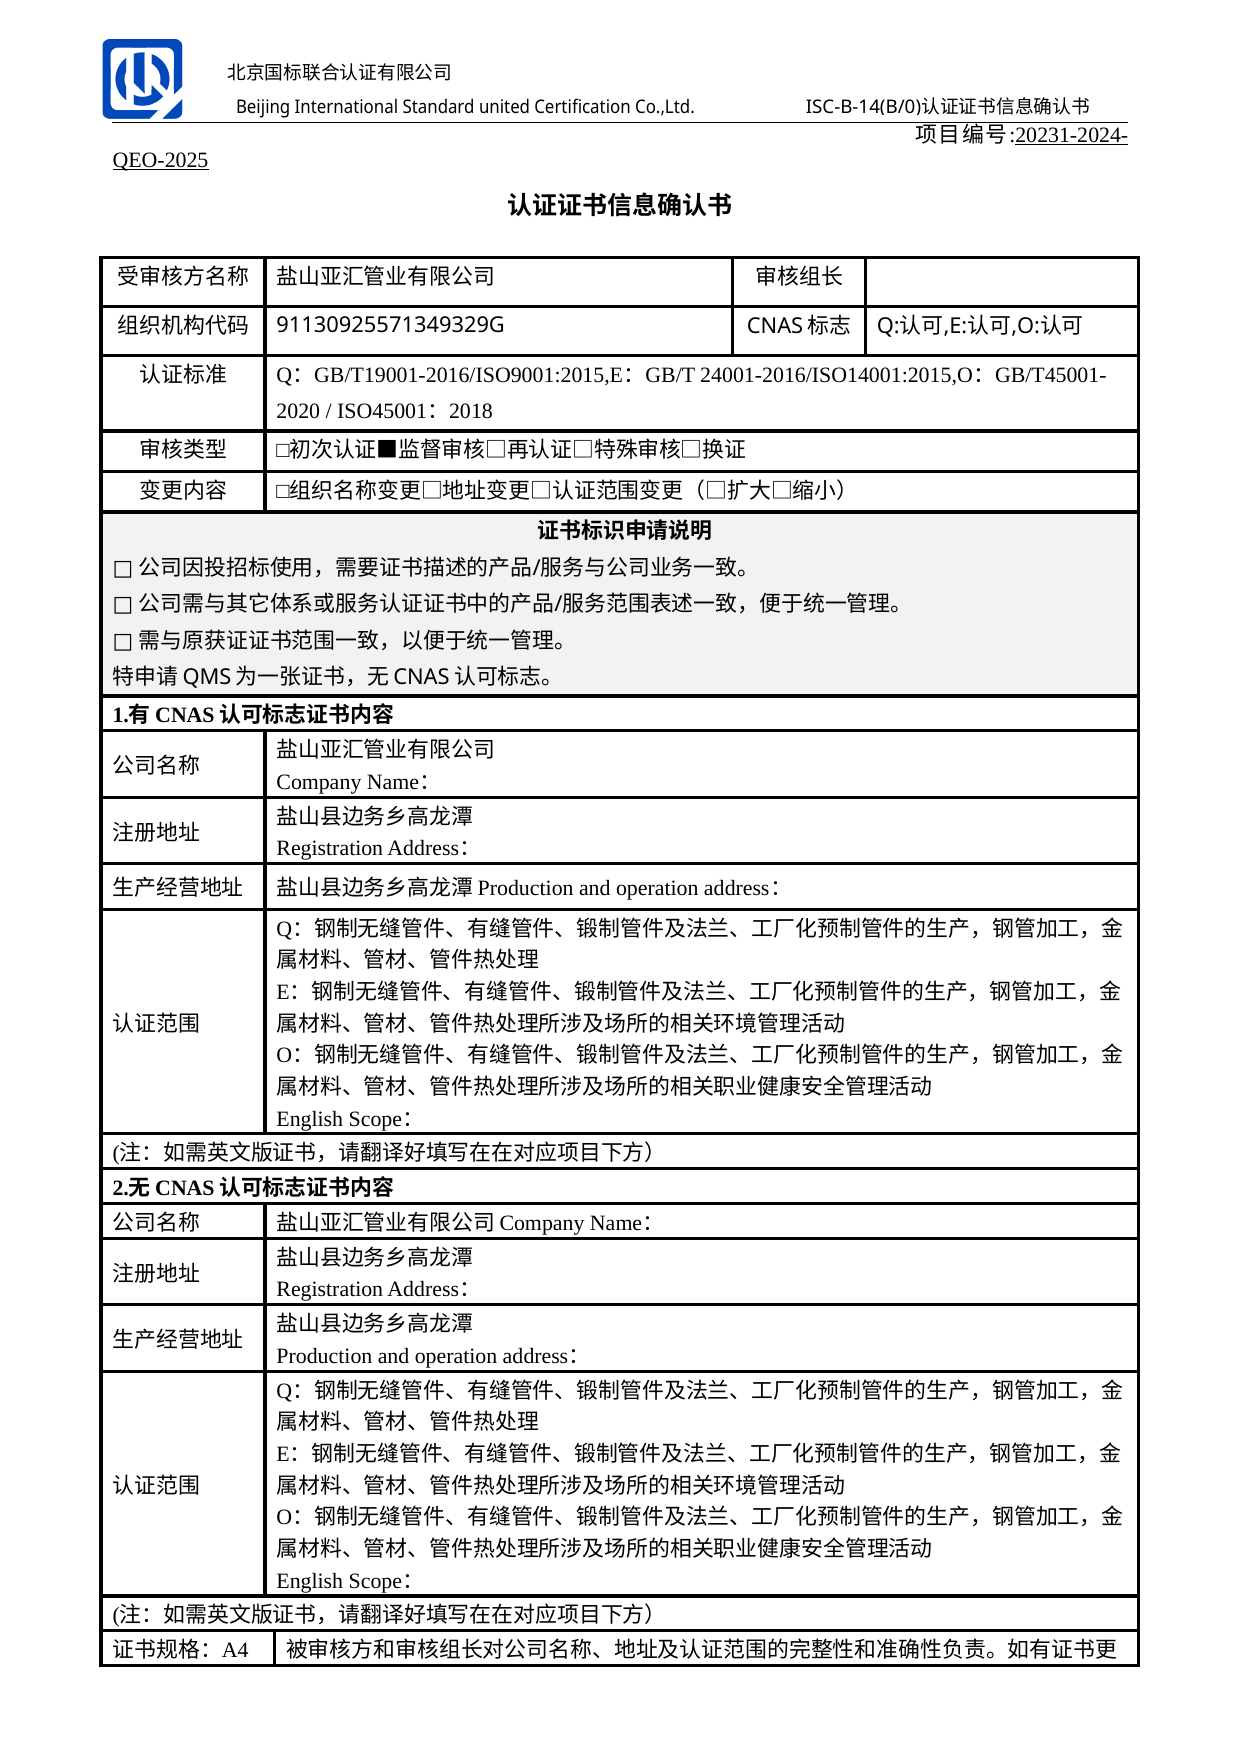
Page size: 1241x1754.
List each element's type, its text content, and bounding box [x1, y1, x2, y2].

table_cell Q：GB/T19001-2016/ISO9001:2015,E：GB/T 24001-2016/ISO14001:2015,O：GB/T45001-2020 / ISO45001：2018 [267, 357, 1137, 429]
table_cell (注：如需英文版证书，请翻译好填写在在对应项目下方） [103, 1598, 1137, 1629]
picture [102, 39, 183, 119]
table_cell 审核类型 [103, 433, 263, 470]
table_cell Q：钢制无缝管件、有缝管件、锻制管件及法兰、工厂化预制管件的生产，钢管加工，金属材料、管材、管件热处理 E：钢制无缝管件、有缝管件、锻制管件及法兰、工厂化预制管件的生产，钢管加工，金属材料、管材、管件热处理所涉及场所的相关环境管理活动 O：钢制无缝管件、有缝管件、锻制管件及法兰、工厂化预制管件的生产，钢管加工，金属材料、管材、管件热处理所涉及场所的相关职业健康安全管理活动 English Scope： [267, 911, 1137, 1132]
table_cell 组织机构代码 [103, 308, 263, 354]
text 项目编号:20231-2024-QEO-2025 [112, 123, 1128, 173]
table_cell 生产经营地址 [103, 865, 263, 907]
table_cell 证书规格：A4 [103, 1632, 273, 1664]
table_cell 盐山亚汇管业有限公司 Company Name： [267, 732, 1137, 796]
table_cell 公司名称 [103, 732, 263, 796]
table_cell CNAS标志 [734, 308, 864, 354]
table_cell □初次认证■监督审核□再认证□特殊审核□换证 [267, 433, 1137, 470]
table_cell 盐山县边务乡高龙潭 Production and operation address： [267, 1306, 1137, 1369]
table_cell 公司名称 [103, 1205, 263, 1237]
table_header 受审核方名称 [103, 259, 263, 305]
table_cell 盐山县边务乡高龙潭Production and operation address： [267, 865, 1137, 907]
table_cell 盐山县边务乡高龙潭 Registration Address： [267, 1240, 1137, 1303]
table_cell 注册地址 [103, 799, 263, 862]
table_cell 证书标识申请说明 □ 公司因投招标使用，需要证书描述的产品/服务与公司业务一致。 □ 公司需与其它体系或服务认证证书中的产品/服务范围表述一致，便于统一管理。 □ 需与原获证证书范围一致，以便于统一管理。 特申请QMS为一张证书，无CNAS认可标志。 [103, 514, 1137, 694]
table_cell 1.有CNAS认可标志证书内容 [103, 698, 1137, 729]
table_cell 2.无CNAS认可标志证书内容 [103, 1170, 1137, 1202]
table_cell 认证范围 [103, 1373, 263, 1594]
table_header 审核组长 [734, 259, 864, 305]
table_cell 生产经营地址 [103, 1306, 263, 1369]
table_cell 认证标准 [103, 357, 263, 429]
table_cell 盐山县边务乡高龙潭 Registration Address： [267, 799, 1137, 862]
table_cell (注：如需英文版证书，请翻译好填写在在对应项目下方） [103, 1135, 1137, 1167]
table_cell Q:认可,E:认可,O:认可 [867, 308, 1137, 354]
table_cell □组织名称变更□地址变更□认证范围变更（□扩大□缩小） [267, 473, 1137, 510]
table_cell 注册地址 [103, 1240, 263, 1303]
table_cell Q：钢制无缝管件、有缝管件、锻制管件及法兰、工厂化预制管件的生产，钢管加工，金属材料、管材、管件热处理 E：钢制无缝管件、有缝管件、锻制管件及法兰、工厂化预制管件的生产，钢管加工，金属材料、管材、管件热处理所涉及场所的相关环境管理活动 O：钢制无缝管件、有缝管件、锻制管件及法兰、工厂化预制管件的生产，钢管加工，金属材料、管材、管件热处理所涉及场所的相关职业健康安全管理活动 English Scope： [267, 1373, 1137, 1594]
table_header 盐山亚汇管业有限公司 [267, 259, 731, 305]
table_cell 变更内容 [103, 473, 263, 510]
text 认证证书信息确认书 [112, 185, 1128, 222]
table_cell 盐山亚汇管业有限公司Company Name： [267, 1205, 1137, 1237]
table_cell 认证范围 [103, 911, 263, 1132]
table_header [867, 259, 1137, 305]
table_cell 91130925571349329G [267, 308, 731, 354]
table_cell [276, 1632, 1137, 1664]
